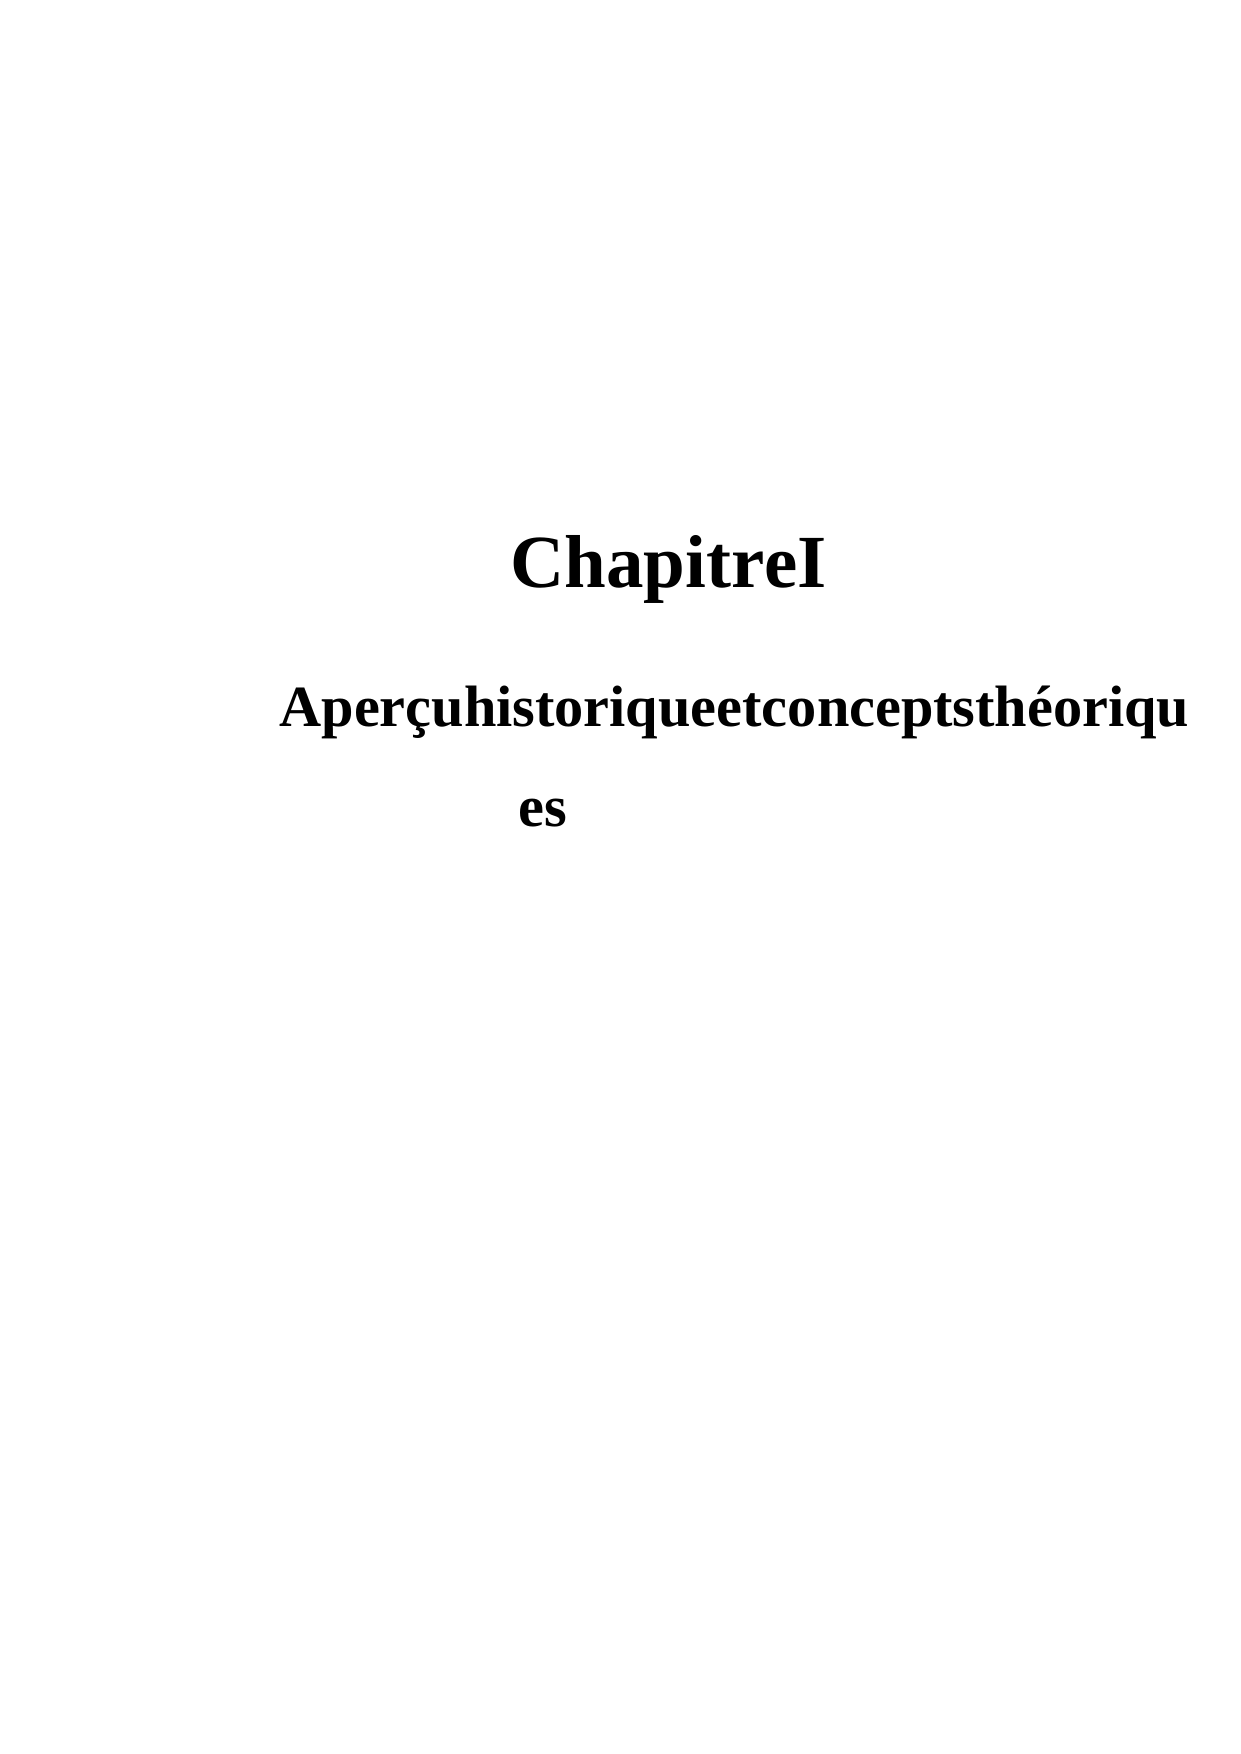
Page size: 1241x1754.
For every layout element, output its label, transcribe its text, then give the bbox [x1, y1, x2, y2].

text ChapitreI [207, 517, 1129, 603]
text Aperçuhistoriqueetconceptsthéoriques [279, 672, 1201, 839]
